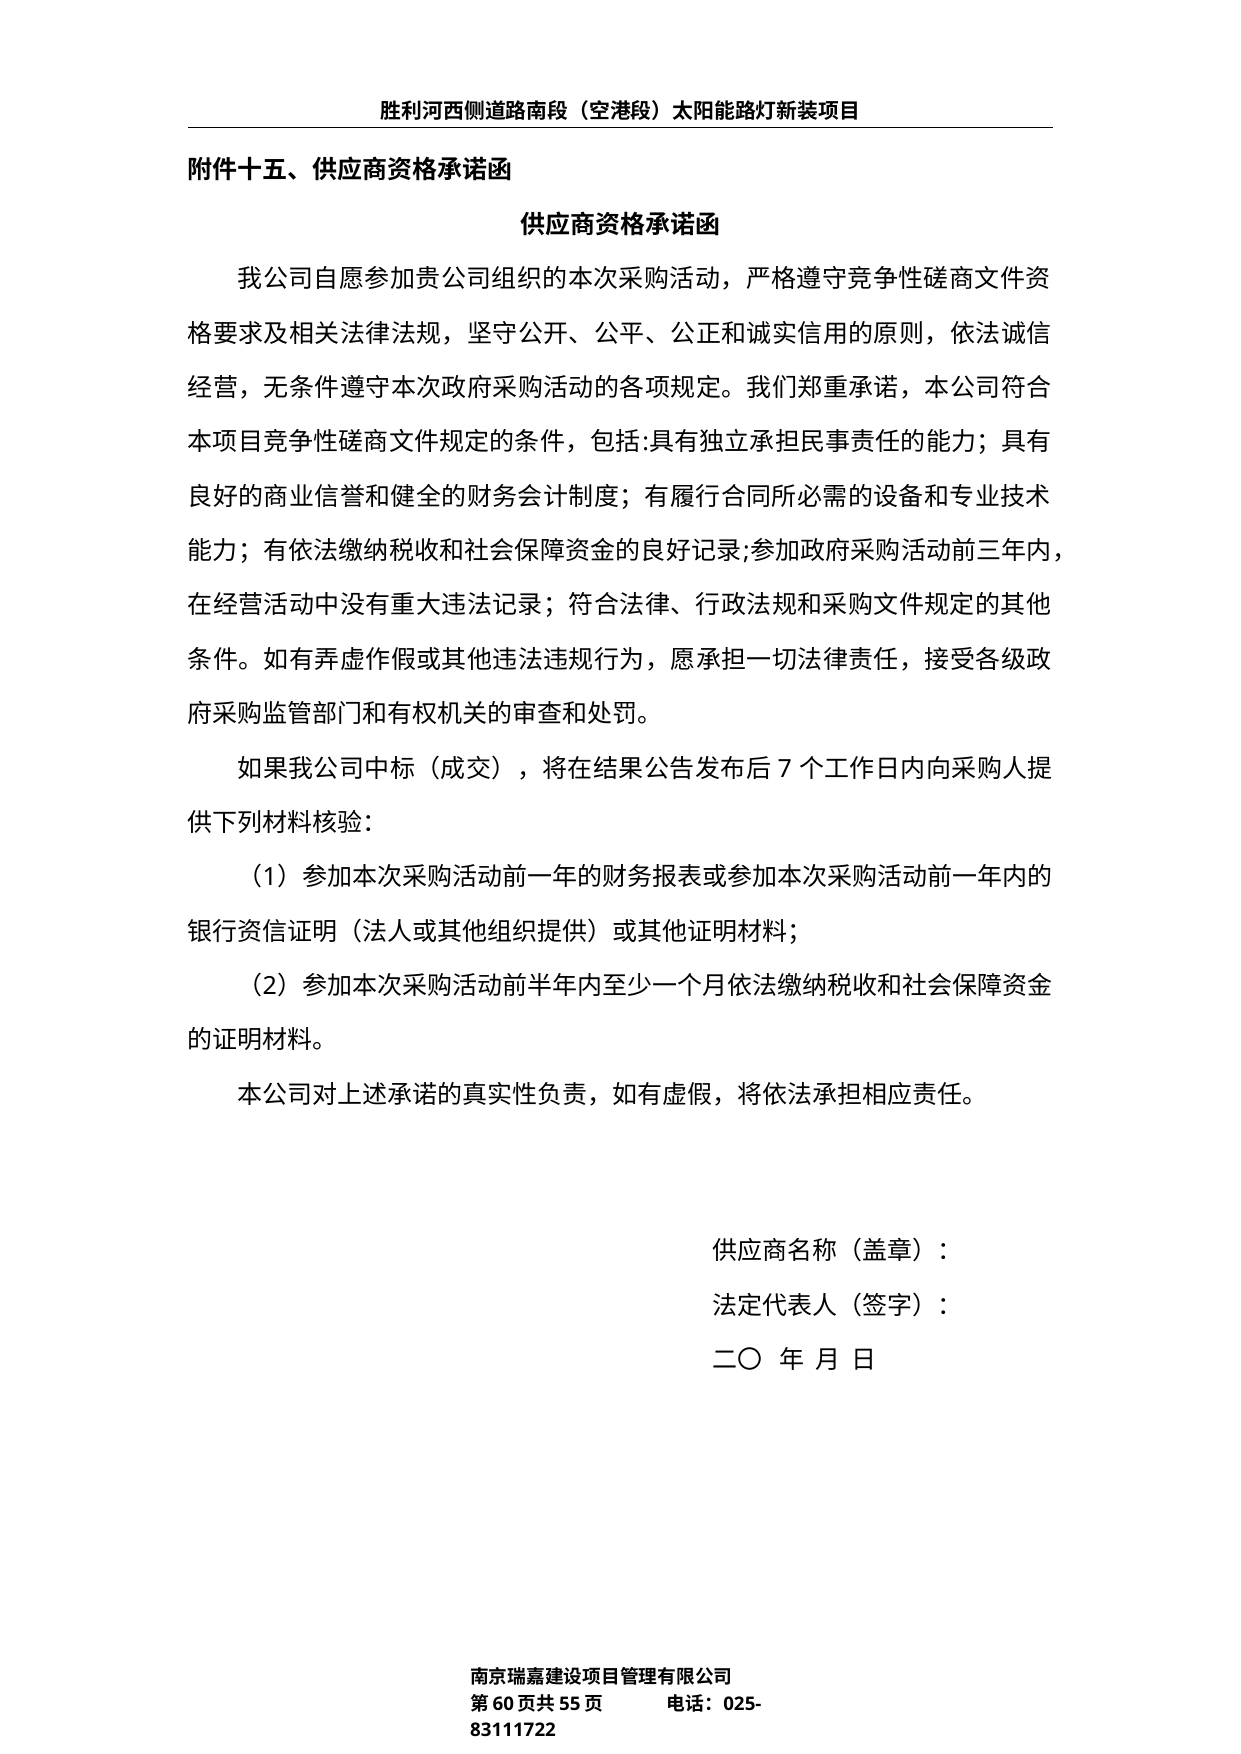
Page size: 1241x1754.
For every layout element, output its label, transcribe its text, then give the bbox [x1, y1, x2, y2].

text 附件十五、供应商资格承诺函 [187, 150, 1053, 186]
text 供应商资格承诺函 [187, 204, 1053, 241]
text 本公司对上述承诺的真实性负责，如有虚假，将依法承担相应责任。 [187, 1074, 1053, 1111]
text 我公司自愿参加贵公司组织的本次采购活动，严格遵守竞争性磋商文件资格要求及相关法律法规，坚守公开、公平、公正和诚实信用的原则，依法诚信经营，无条件遵守本次政府采购活动的各项规定。我们郑重承诺，本公司符合本项目竞争性磋商文件规定的条件，包括:具有独立承担民事责任的能力；具有良好的商业信誉和健全的财务会计制度；有履行合同所必需的设备和专业技术能力；有依法缴纳税收和社会保障资金的良好记录;参加政府采购活动前三年内，在经营活动中没有重大违法记录；符合法律、行政法规和采购文件规定的其他条件。如有弄虚作假或其他违法违规行为，愿承担一切法律责任，接受各级政府采购监管部门和有权机关的审查和处罚。 [187, 259, 1053, 730]
text 二〇 年 月 日 [187, 1339, 1053, 1376]
text 供应商名称（盖章）： [187, 1231, 1053, 1267]
text （2）参加本次采购活动前半年内至少一个月依法缴纳税收和社会保障资金的证明材料。 [187, 966, 1053, 1056]
text 如果我公司中标（成交），将在结果公告发布后 7 个工作日内向采购人提供下列材料核验： [187, 748, 1053, 839]
text 法定代表人（签字）： [187, 1285, 1053, 1321]
text （1）参加本次采购活动前一年的财务报表或参加本次采购活动前一年内的银行资信证明（法人或其他组织提供）或其他证明材料； [187, 857, 1053, 947]
